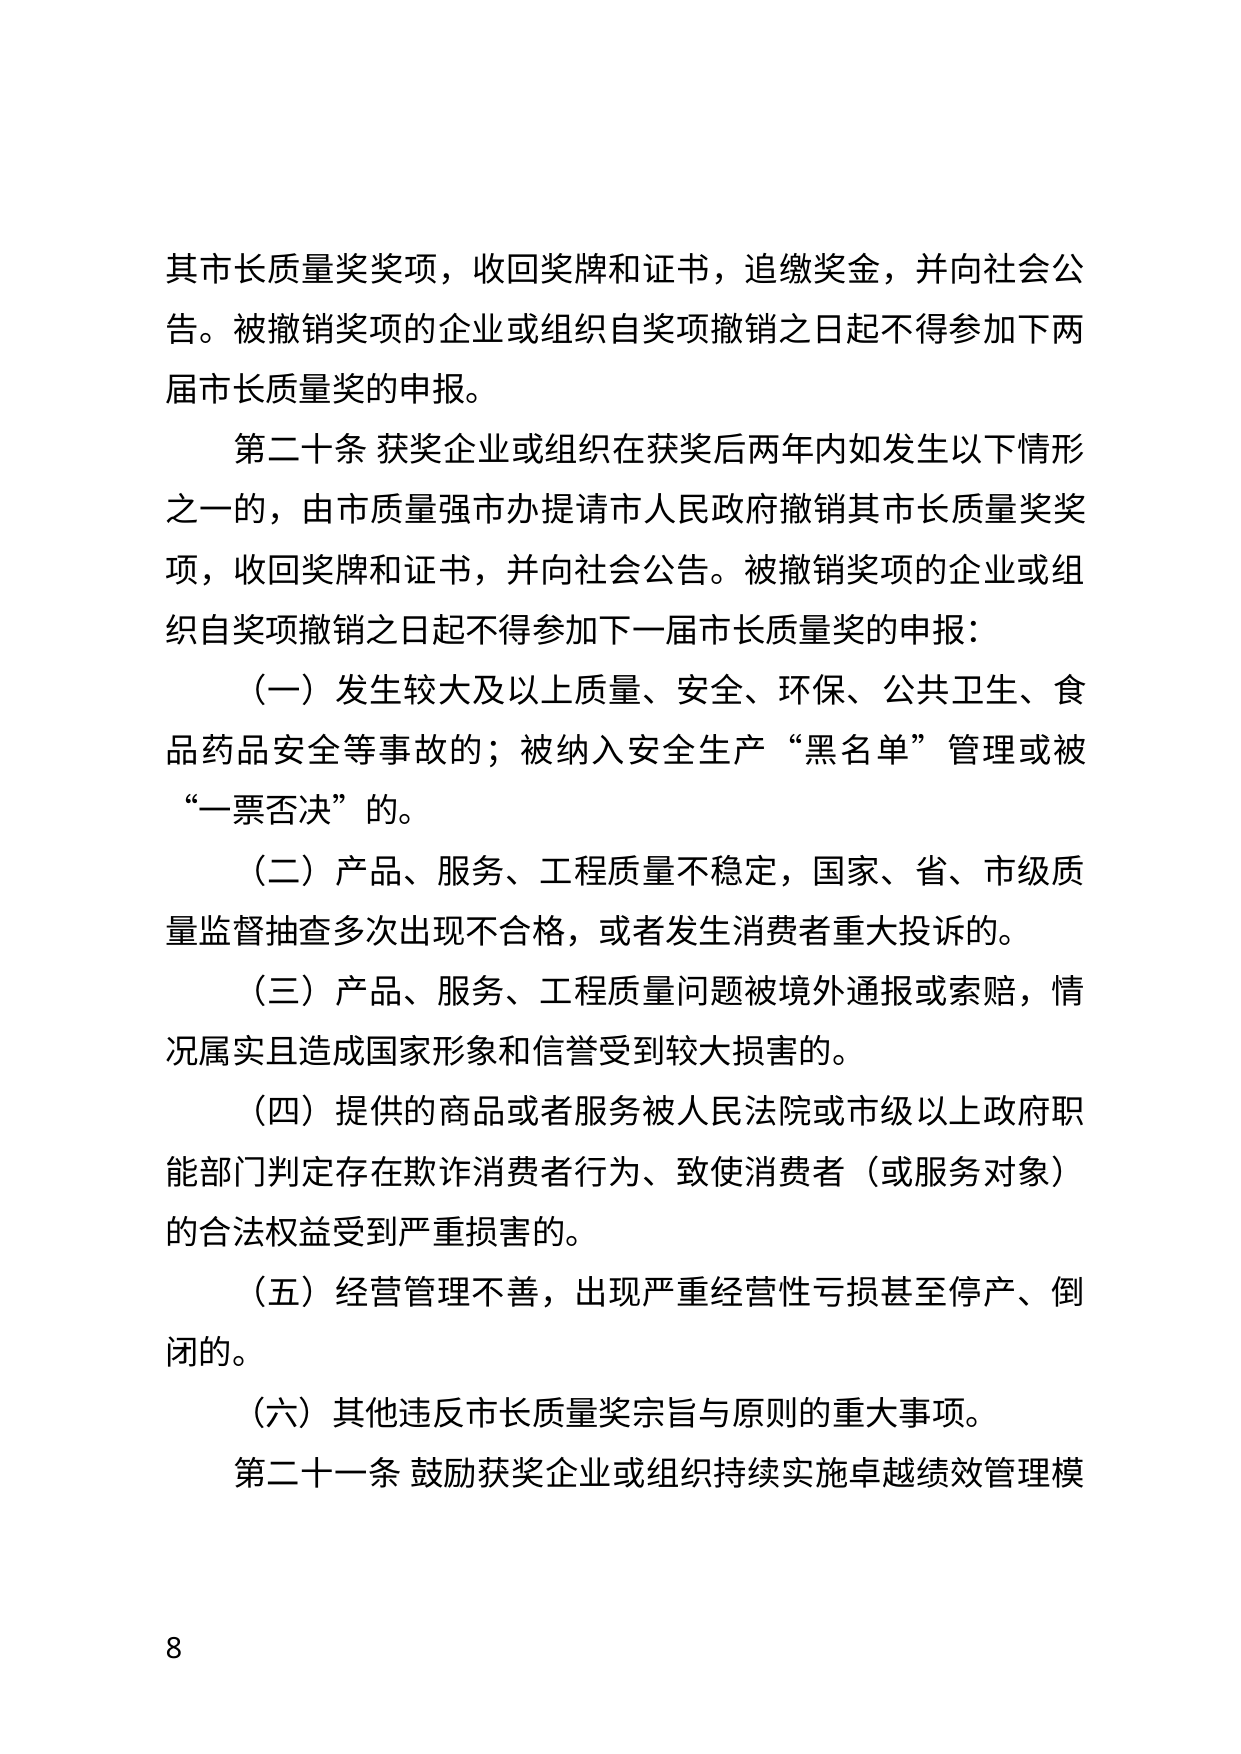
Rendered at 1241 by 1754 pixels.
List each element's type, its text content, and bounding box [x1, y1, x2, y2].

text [165, 1437, 1087, 1497]
text （三）产品、服务、工程质量问题被境外通报或索赔，情况属实且造成国家形象和信誉受到较大损害的。 [165, 955, 1087, 1076]
text （四）提供的商品或者服务被人民法院或市级以上政府职能部门判定存在欺诈消费者行为、致使消费者（或服务对象）的合法权益受到严重损害的。 [165, 1076, 1087, 1256]
text （六）其他违反市长质量奖宗旨与原则的重大事项。 [165, 1377, 1087, 1437]
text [165, 233, 1087, 413]
text （五）经营管理不善，出现严重经营性亏损甚至停产、倒闭的。 [165, 1256, 1087, 1377]
text 第二十条 获奖企业或组织在获奖后两年内如发生以下情形之一的，由市质量强市办提请市人民政府撤销其市长质量奖奖项，收回奖牌和证书，并向社会公告。被撤销奖项的企业或组织自奖项撤销之日起不得参加下一届市长质量奖的申报： [165, 413, 1087, 654]
text （一）发生较大及以上质量、安全、环保、公共卫生、食品药品安全等事故的；被纳入安全生产“黑名单”管理或被“一票否决”的。 [165, 654, 1087, 835]
text （二）产品、服务、工程质量不稳定，国家、省、市级质量监督抽查多次出现不合格，或者发生消费者重大投诉的。 [165, 835, 1087, 955]
